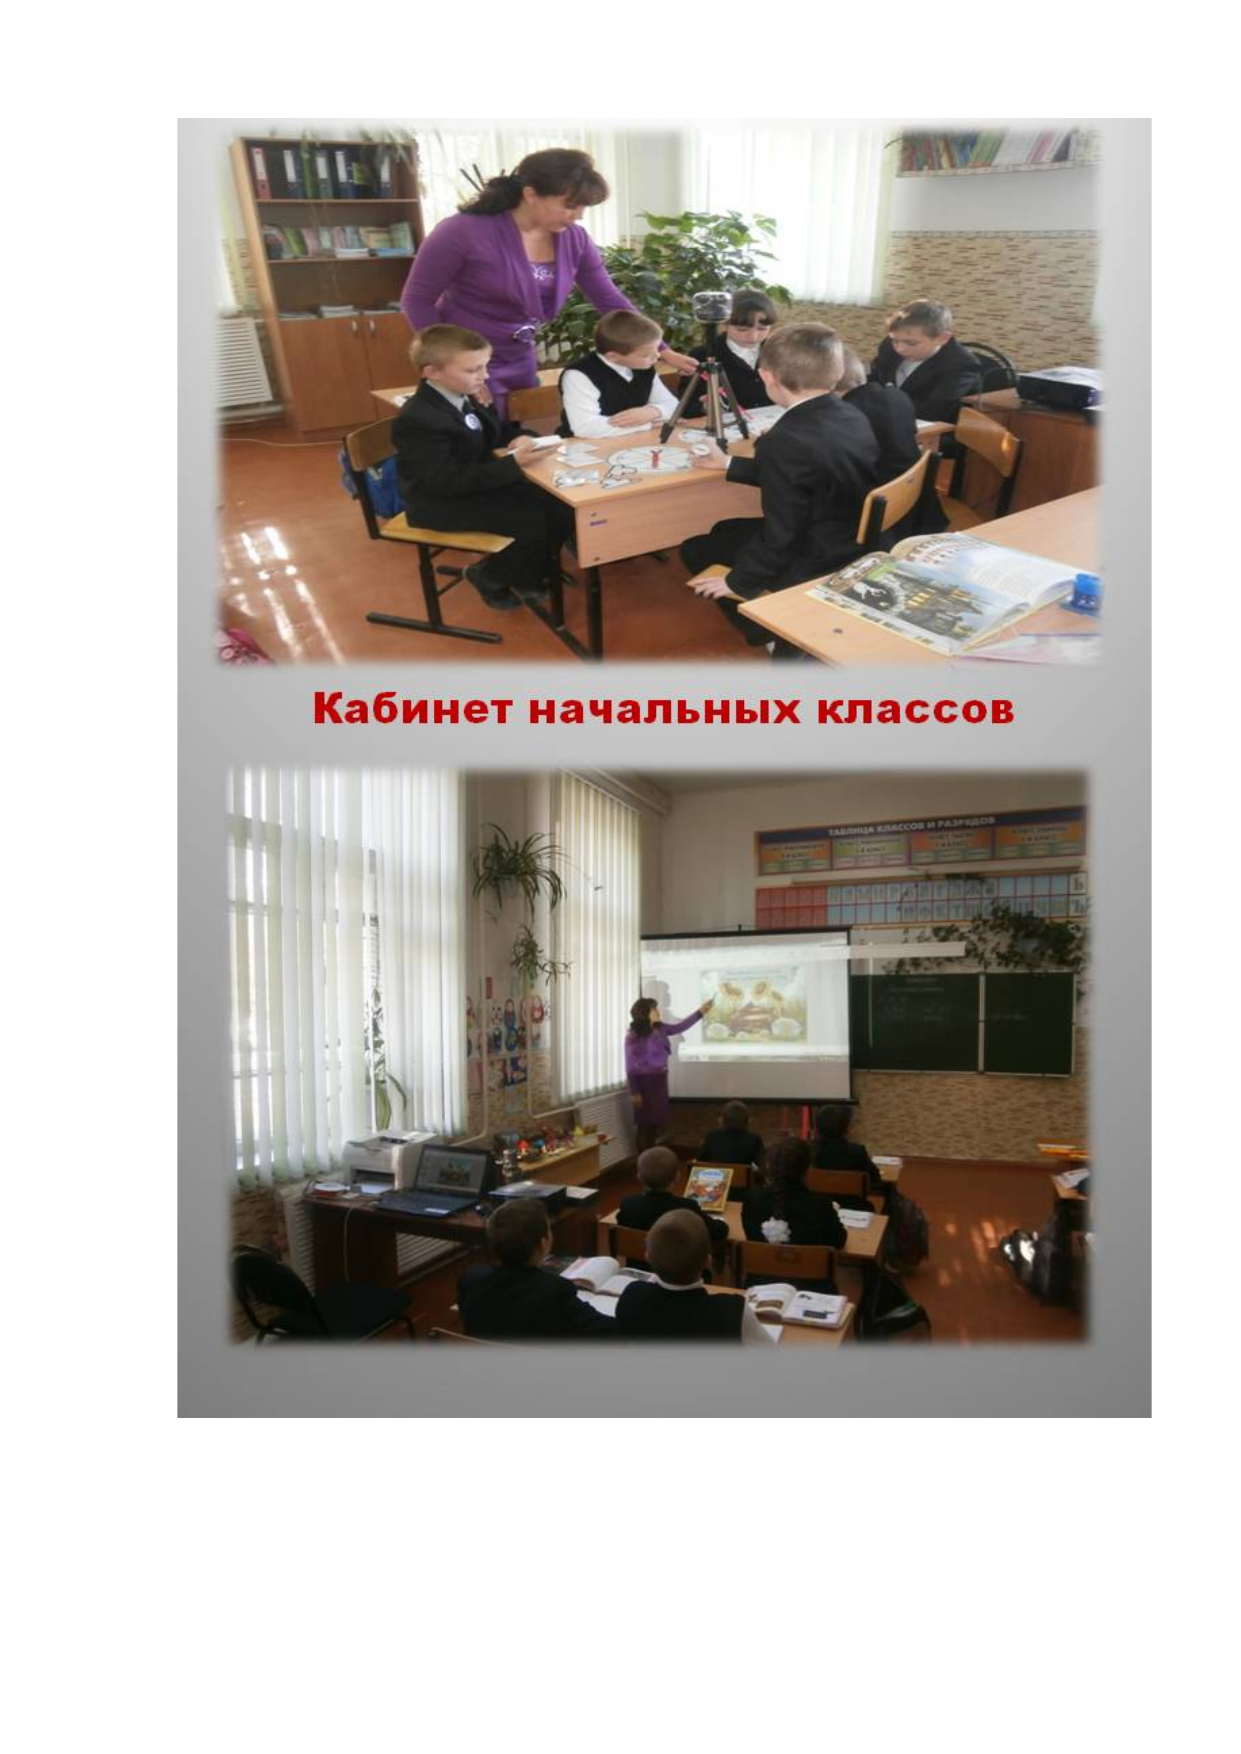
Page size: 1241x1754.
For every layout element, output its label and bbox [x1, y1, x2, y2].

picture [177, 118, 1152, 1418]
